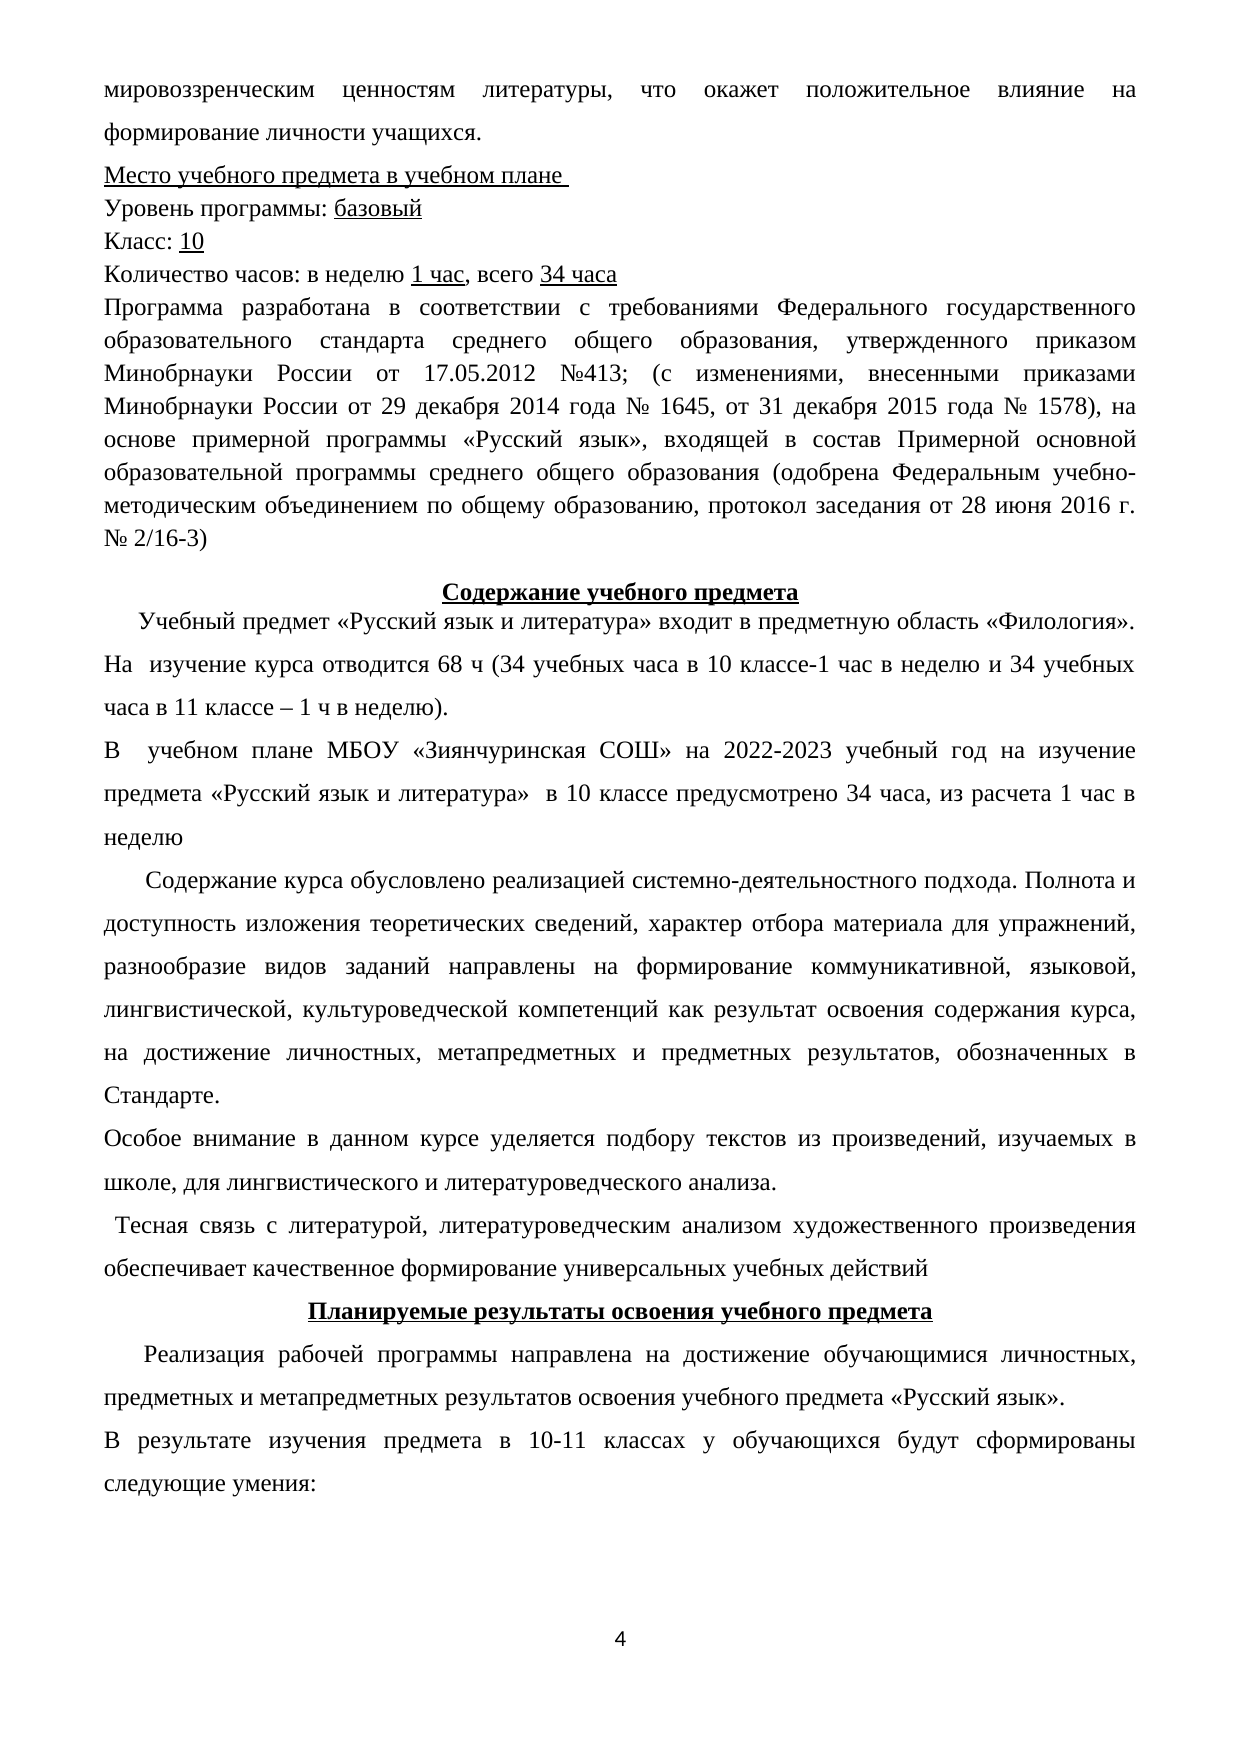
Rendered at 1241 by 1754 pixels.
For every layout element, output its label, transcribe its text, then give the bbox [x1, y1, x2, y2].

text Учебный предмет «Русский язык и литература» входит в предметную область «Филология». На изучение курса отводится 68 ч (34 учебных часа в 10 классе-1 час в неделю и 34 учебных часа в 11 классе – 1 ч в неделю). [103, 606, 1137, 721]
text Реализация рабочей программы направлена на достижение обучающимися личностных, предметных и метапредметных результатов освоения учебного предмета «Русский язык». [103, 1339, 1137, 1411]
text Содержание курса обусловлено реализацией системно-деятельностного подхода. Полнота и доступность изложения теоретических сведений, характер отбора материала для упражнений, разнообразие видов заданий направлены на формирование коммуникативной, языковой, лингвистической, культуроведческой компетенций как результат освоения содержания курса, на достижение личностных, метапредметных и предметных результатов, обозначенных в Стандарте. [103, 865, 1137, 1109]
text Планируемые результаты освоения учебного предмета [103, 1296, 1137, 1325]
text Особое внимание в данном курсе уделяется подбору текстов из произведений, изучаемых в школе, для лингвистического и литературоведческого анализа. [103, 1123, 1137, 1195]
text В результате изучения предмета в 10-11 классах у обучающихся будут сформированы следующие умения: [103, 1425, 1137, 1497]
text Количество часов: в неделю 1 час, всего 34 часа [103, 259, 1137, 288]
text В учебном плане МБОУ «Зиянчуринская СОШ» на 2022-2023 учебный год на изучение предмета «Русский язык и литература» в 10 классе предусмотрено 34 часа, из расчета 1 час в неделю [103, 735, 1137, 850]
text Место учебного предмета в учебном плане [103, 160, 1137, 189]
text Тесная связь с литературой, литературоведческим анализом художественного произведения обеспечивает качественное формирование универсальных учебных действий [103, 1210, 1137, 1282]
text Программа разработана в соответствии с требованиями Федерального государственного образовательного стандарта среднего общего образования, утвержденного приказом Минобрнауки России от 17.05.2012 №413; (с изменениями, внесенными приказами Минобрнауки России от 29 декабря 2014 года № 1645, от 31 декабря 2015 года № 1578), на основе примерной программы «Русский язык», входящей в состав Примерной основной образовательной программы среднего общего образования (одобрена Федеральным учебно-методическим объединением по общему образованию, протокол заседания от 28 июня 2016 г. № 2/16-3) [103, 292, 1137, 552]
text Уровень программы: базовый [103, 193, 1137, 222]
text Содержание учебного предмета [103, 577, 1137, 606]
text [103, 74, 1137, 146]
text Класс: 10 [103, 226, 1137, 255]
